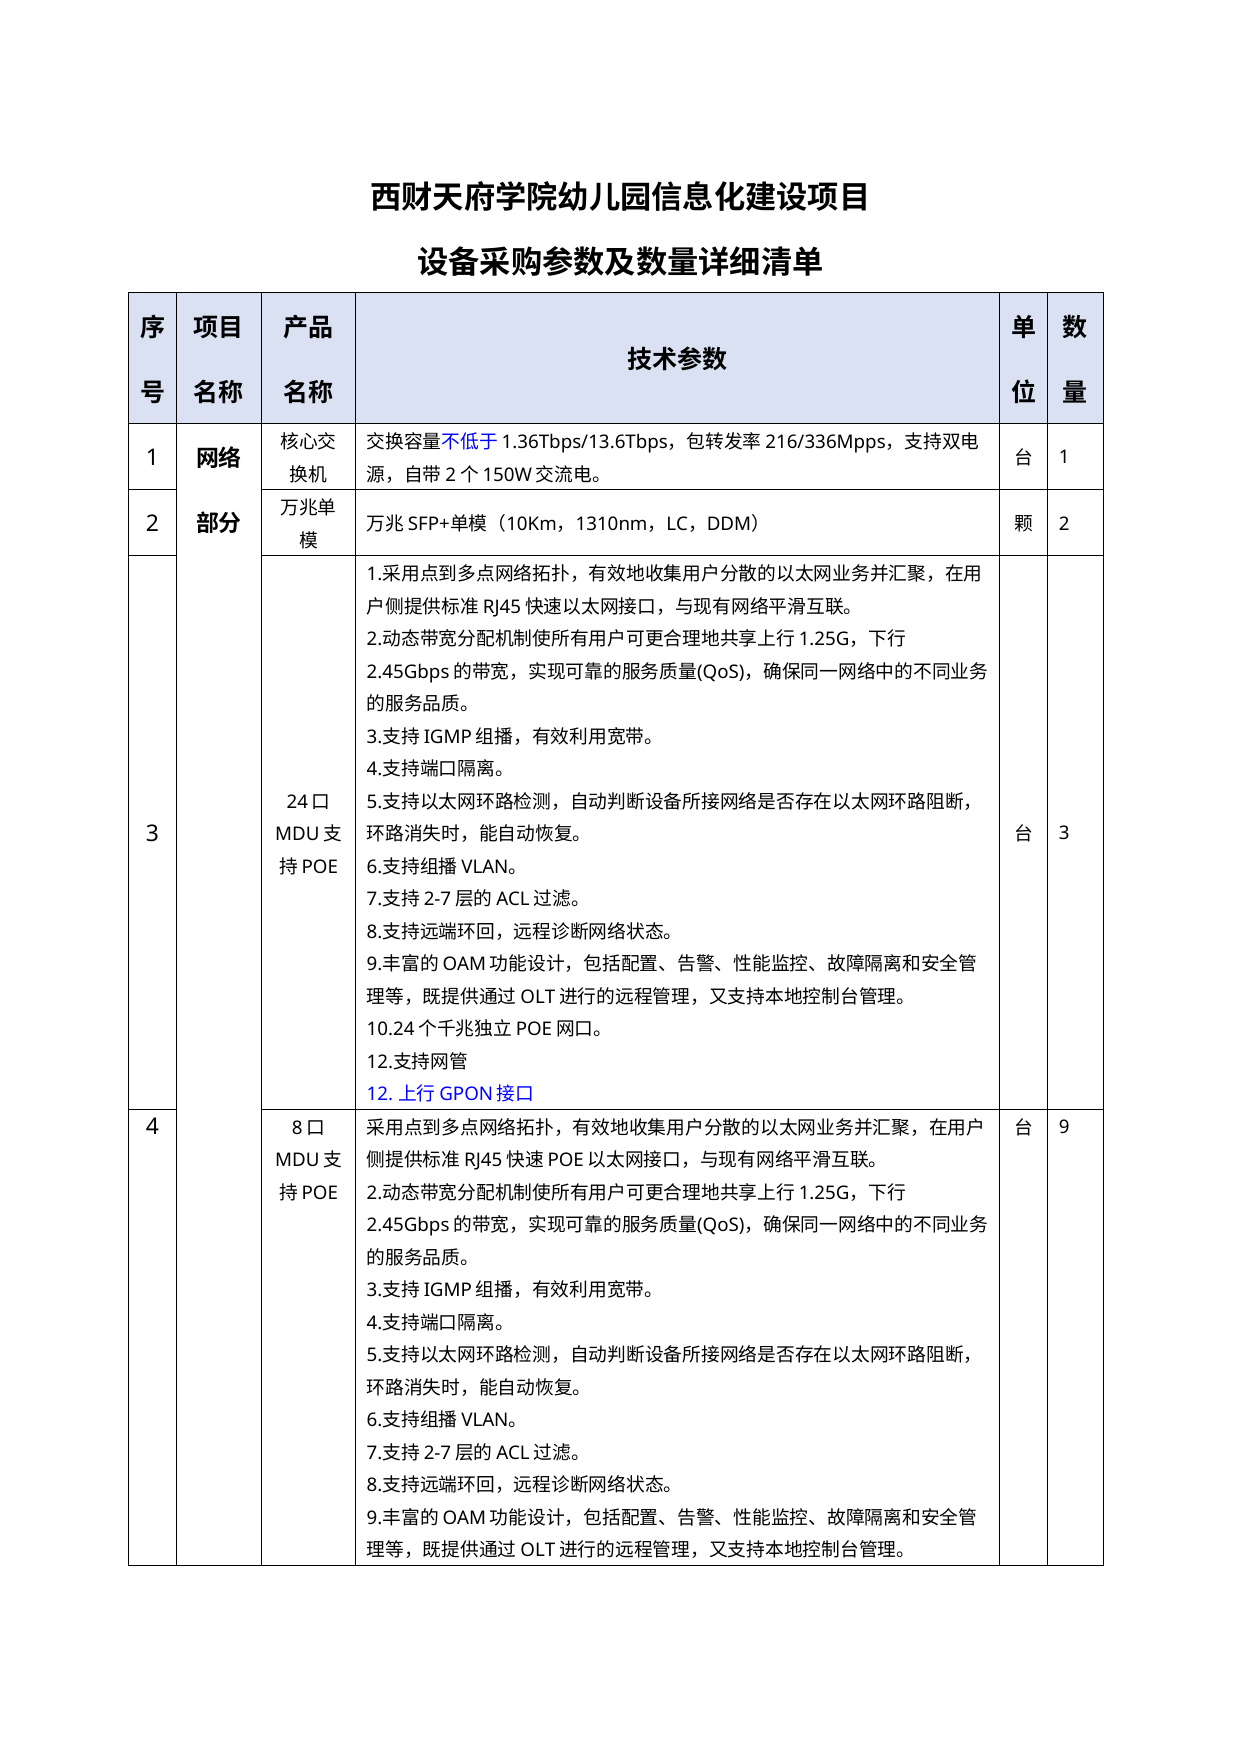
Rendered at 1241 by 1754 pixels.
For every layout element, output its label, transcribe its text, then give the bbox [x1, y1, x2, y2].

table_cell 核心交换机 [262, 424, 355, 489]
text 设备采购参数及数量详细清单 [187, 227, 1053, 292]
table_cell 3 [1048, 556, 1103, 1109]
table_cell 网络部分 [177, 424, 261, 1565]
table_cell 颗 [1000, 490, 1047, 555]
table_header 序号 [129, 293, 176, 423]
table_cell 交换容量不低于1.36Tbps/13.6Tbps，包转发率216/336Mpps，支持双电源，自带2个150W交流电。 [356, 424, 999, 489]
table_cell 台 [1000, 556, 1047, 1109]
table_cell 万兆SFP+单模（10Km，1310nm，LC，DDM） [356, 490, 999, 555]
table_cell 2 [129, 490, 176, 555]
text 西财天府学院幼儿园信息化建设项目 [187, 162, 1053, 227]
table_cell 台 [1000, 1110, 1047, 1565]
table_cell 9 [1048, 1110, 1103, 1565]
table_cell 1.采用点到多点网络拓扑，有效地收集用户分散的以太网业务并汇聚，在用户侧提供标准RJ45快速以太网接口，与现有网络平滑互联。 2.动态带宽分配机制使所有用户可更合理地共享上行1.25G，下行2.45Gbps的带宽，实现可靠的服务质量(QoS)，确保同一网络中的不同业务的服务品质。 3.支持IGMP组播，有效利用宽带。 4.支持端口隔离。 5.支持以太网环路检测，自动判断设备所接网络是否存在以太网环路阻断，环路消失时，能自动恢复。 6.支持组播VLAN。 7.支持2-7层的ACL过滤。 8.支持远端环回，远程诊断网络状态。 9.丰富的OAM功能设计，包括配置、告警、性能监控、故障隔离和安全管理等，既提供通过OLT进行的远程管理，又支持本地控制台管理。 10.24个千兆独立POE网口。 12.支持网管 12. 上行GPON接口 [356, 556, 999, 1109]
table_cell 万兆单模 [262, 490, 355, 555]
table_cell 2 [1048, 490, 1103, 555]
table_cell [356, 1110, 999, 1565]
table_cell 4 [129, 1110, 176, 1565]
table_cell 8口MDU支持POE [262, 1110, 355, 1565]
table_cell 24口MDU支持POE [262, 556, 355, 1109]
table_header 数量 [1048, 293, 1103, 423]
table_cell 1 [129, 424, 176, 489]
table_cell 台 [1000, 424, 1047, 489]
table_cell 1 [1048, 424, 1103, 489]
table_header 产品名称 [262, 293, 355, 423]
table_cell 3 [129, 556, 176, 1109]
table_header 项目名称 [177, 293, 261, 423]
table_header 单位 [1000, 293, 1047, 423]
table_header 技术参数 [356, 293, 999, 423]
